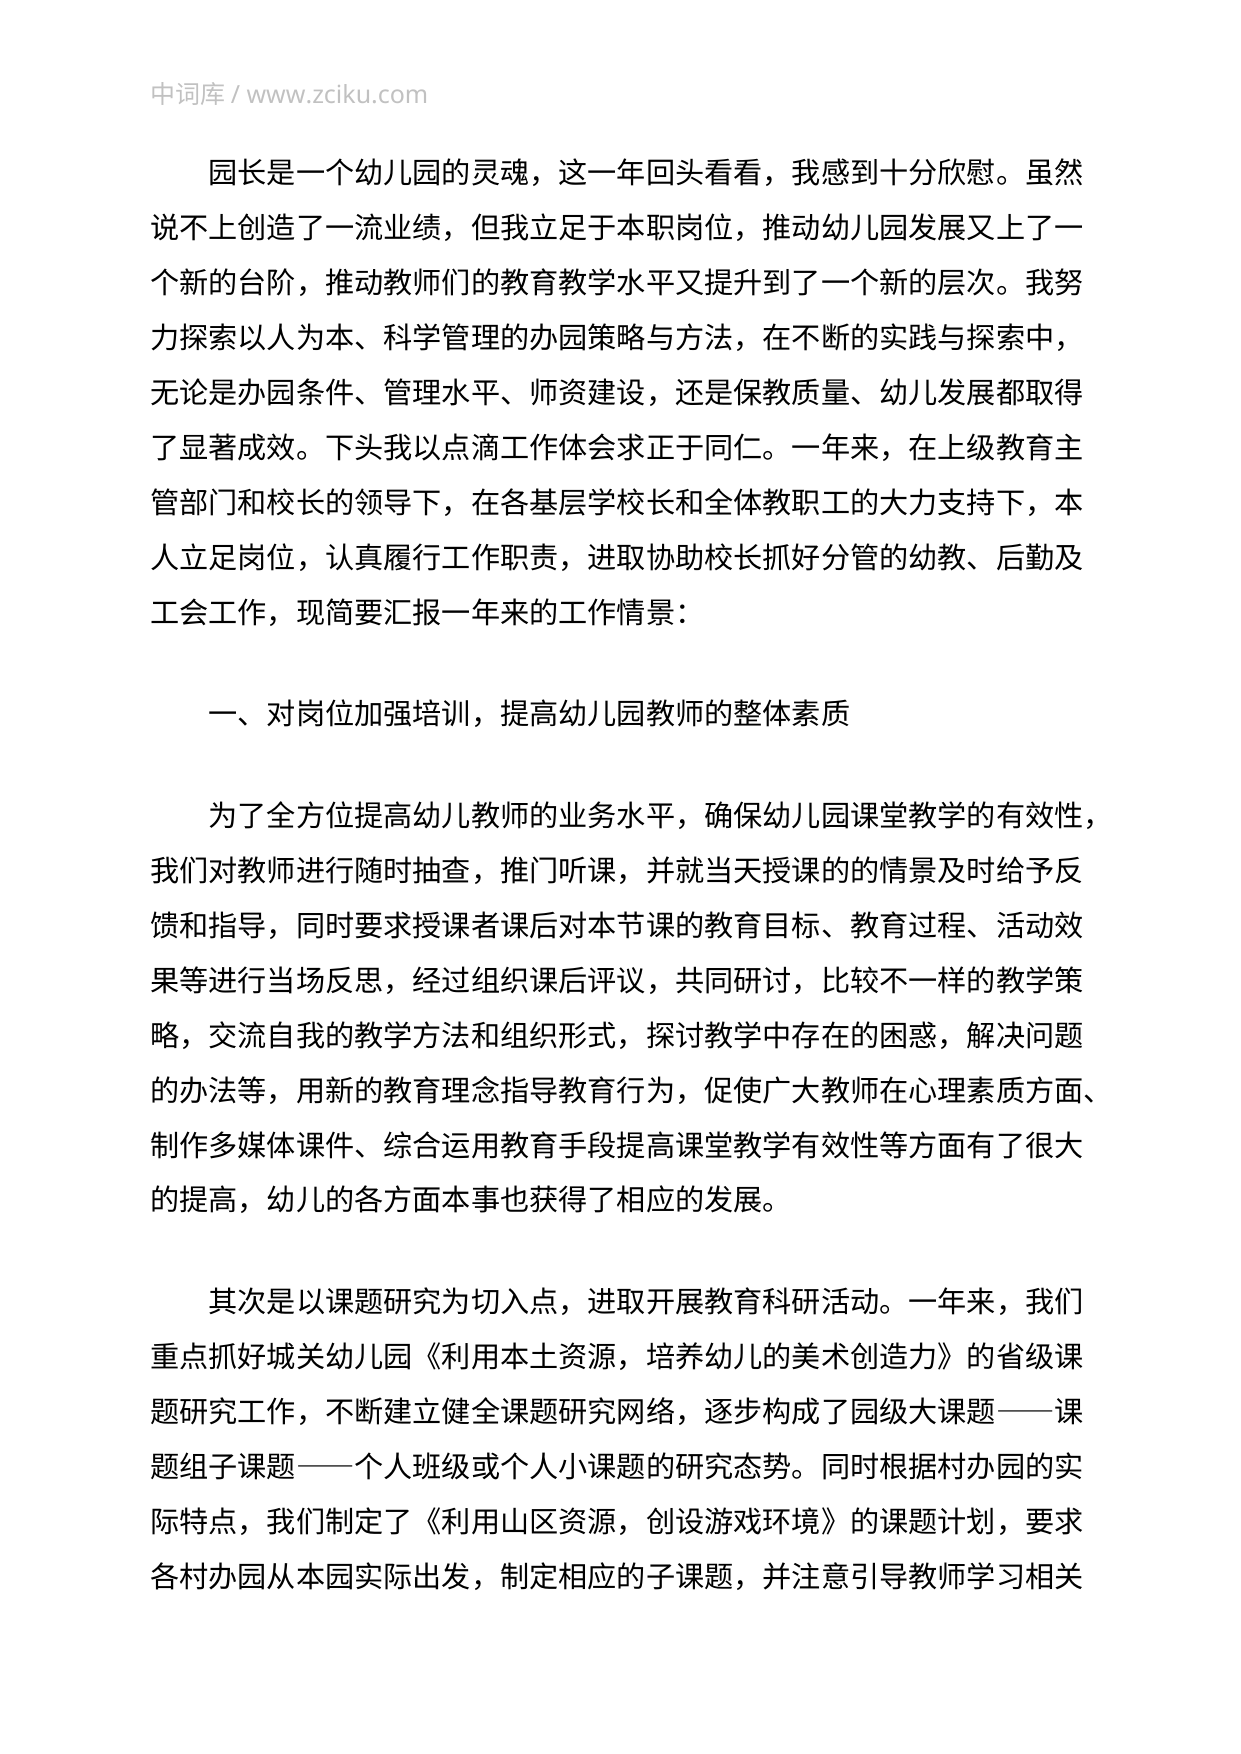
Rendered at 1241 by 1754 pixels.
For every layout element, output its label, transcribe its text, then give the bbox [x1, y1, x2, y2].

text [150, 1279, 1090, 1596]
text 为了全方位提高幼儿教师的业务水平，确保幼儿园课堂教学的有效性，我们对教师进行随时抽查，推门听课，并就当天授课的的情景及时给予反馈和指导，同时要求授课者课后对本节课的教育目标、教育过程、活动效果等进行当场反思，经过组织课后评议，共同研讨，比较不一样的教学策略，交流自我的教学方法和组织形式，探讨教学中存在的困惑，解决问题的办法等，用新的教育理念指导教育行为，促使广大教师在心理素质方面、制作多媒体课件、综合运用教育手段提高课堂教学有效性等方面有了很大的提高，幼儿的各方面本事也获得了相应的发展。 [150, 793, 1090, 1219]
text 园长是一个幼儿园的灵魂，这一年回头看看，我感到十分欣慰。虽然说不上创造了一流业绩，但我立足于本职岗位，推动幼儿园发展又上了一个新的台阶，推动教师们的教育教学水平又提升到了一个新的层次。我努力探索以人为本、科学管理的办园策略与方法，在不断的实践与探索中，无论是办园条件、管理水平、师资建设，还是保教质量、幼儿发展都取得了显著成效。下头我以点滴工作体会求正于同仁。一年来，在上级教育主管部门和校长的领导下，在各基层学校长和全体教职工的大力支持下，本人立足岗位，认真履行工作职责，进取协助校长抓好分管的幼教、后勤及工会工作，现简要汇报一年来的工作情景： [150, 150, 1090, 631]
text 一、对岗位加强培训，提高幼儿园教师的整体素质 [150, 691, 1090, 733]
